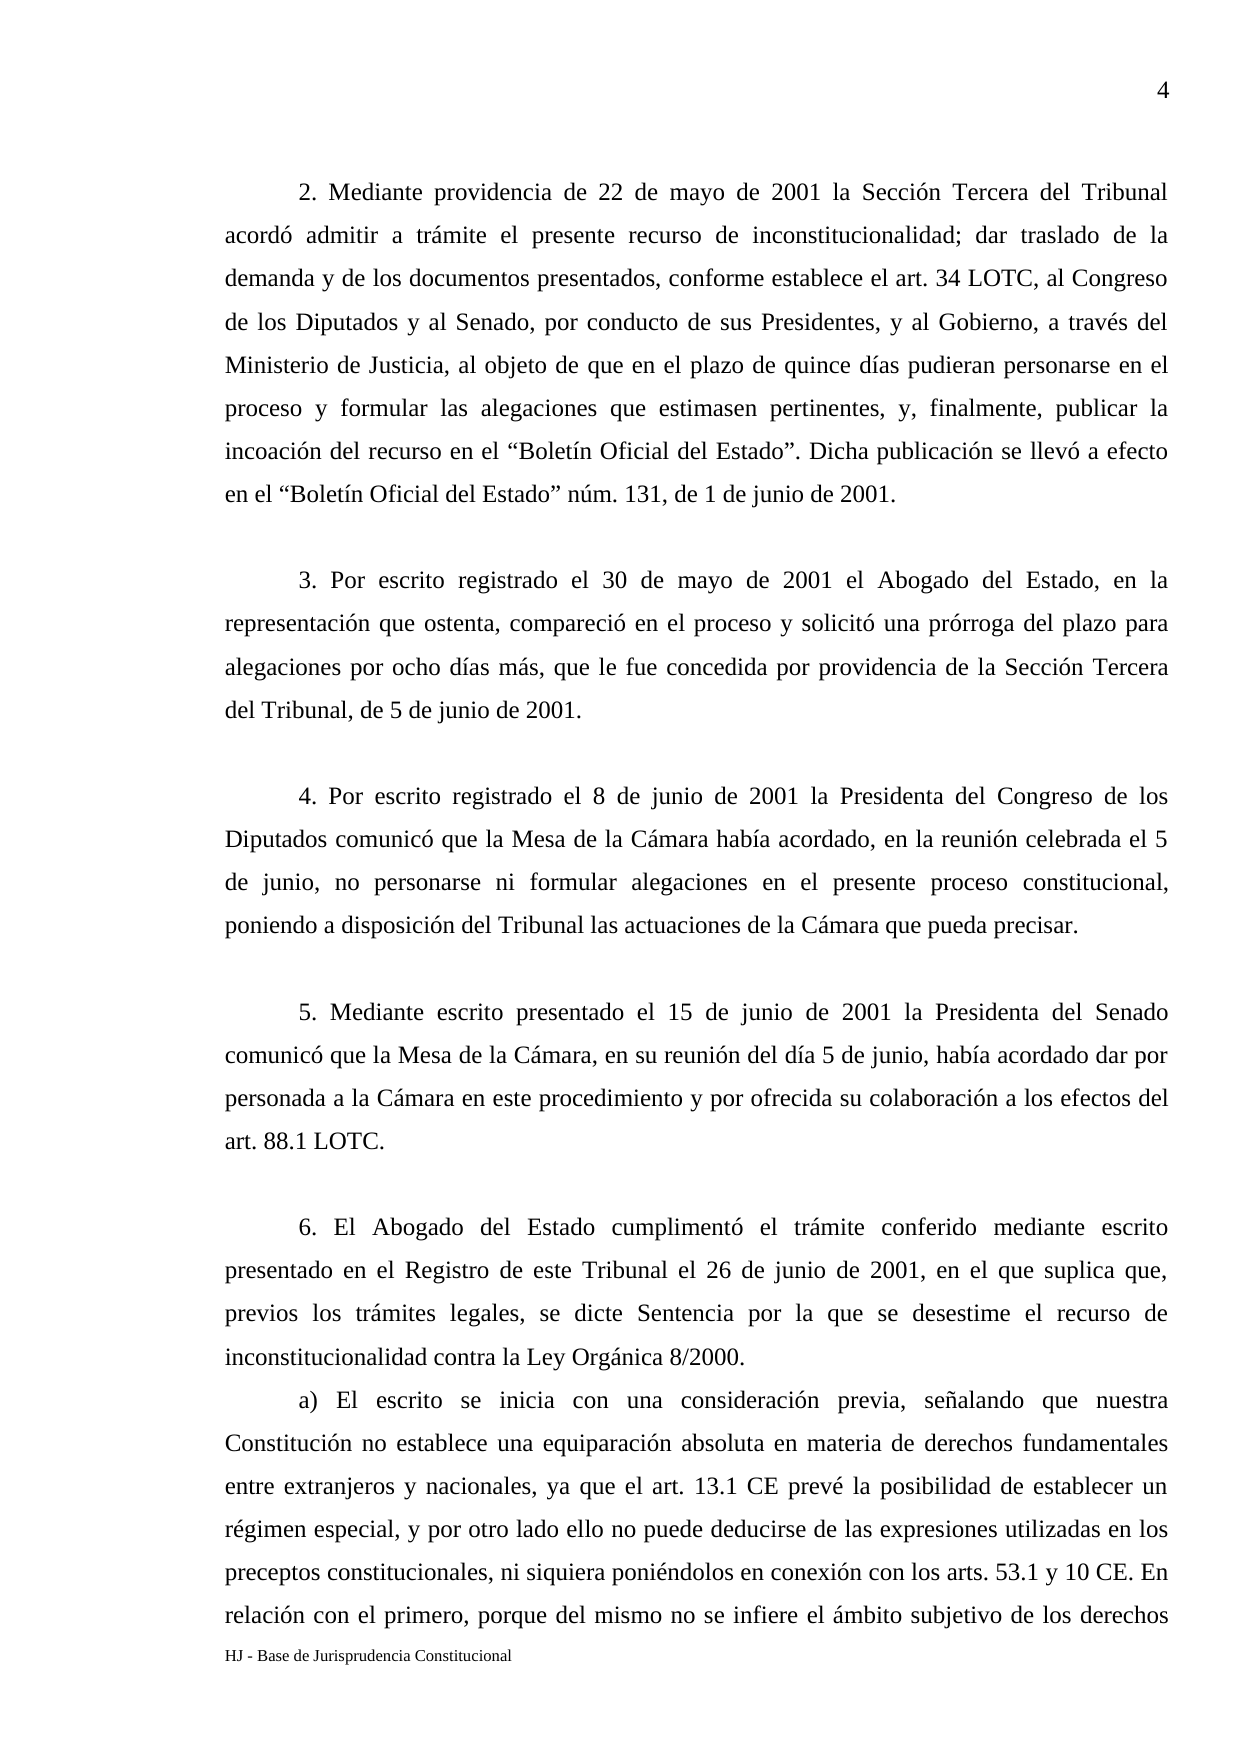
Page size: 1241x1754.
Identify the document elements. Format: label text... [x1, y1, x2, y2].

text 2. Mediante providencia de 22 de mayo de 2001 la Sección Tercera del Tribunal acordó admitir a trámite el presente recurso de inconstitucionalidad; dar traslado de la demanda y de los documentos presentados, conforme establece el art. 34 LOTC, al Congreso de los Diputados y al Senado, por conducto de sus Presidentes, y al Gobierno, a través del Ministerio de Justicia, al objeto de que en el plazo de quince días pudieran personarse en el proceso y formular las alegaciones que estimasen pertinentes, y, finalmente, publicar la incoación del recurso en el “Boletín Oficial del Estado”. Dicha publicación se llevó a efecto en el “Boletín Oficial del Estado” núm. 131, de 1 de junio de 2001. [224, 177, 1169, 508]
text 5. Mediante escrito presentado el 15 de junio de 2001 la Presidenta del Senado comunicó que la Mesa de la Cámara, en su reunión del día 5 de junio, había acordado dar por personada a la Cámara en este procedimiento y por ofrecida su colaboración a los efectos del art. 88.1 LOTC. [224, 997, 1169, 1155]
text 3. Por escrito registrado el 30 de mayo de 2001 el Abogado del Estado, en la representación que ostenta, compareció en el proceso y solicitó una prórroga del plazo para alegaciones por ocho días más, que le fue concedida por providencia de la Sección Tercera del Tribunal, de 5 de junio de 2001. [224, 565, 1169, 723]
text 4. Por escrito registrado el 8 de junio de 2001 la Presidenta del Congreso de los Diputados comunicó que la Mesa de la Cámara había acordado, en la reunión celebrada el 5 de junio, no personarse ni formular alegaciones en el presente proceso constitucional, poniendo a disposición del Tribunal las actuaciones de la Cámara que pueda precisar. [224, 781, 1169, 939]
text 6. El Abogado del Estado cumplimentó el trámite conferido mediante escrito presentado en el Registro de este Tribunal el 26 de junio de 2001, en el que suplica que, previos los trámites legales, se dicte Sentencia por la que se desestime el recurso de inconstitucionalidad contra la Ley Orgánica 8/2000. [224, 1212, 1169, 1370]
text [224, 1385, 1169, 1629]
